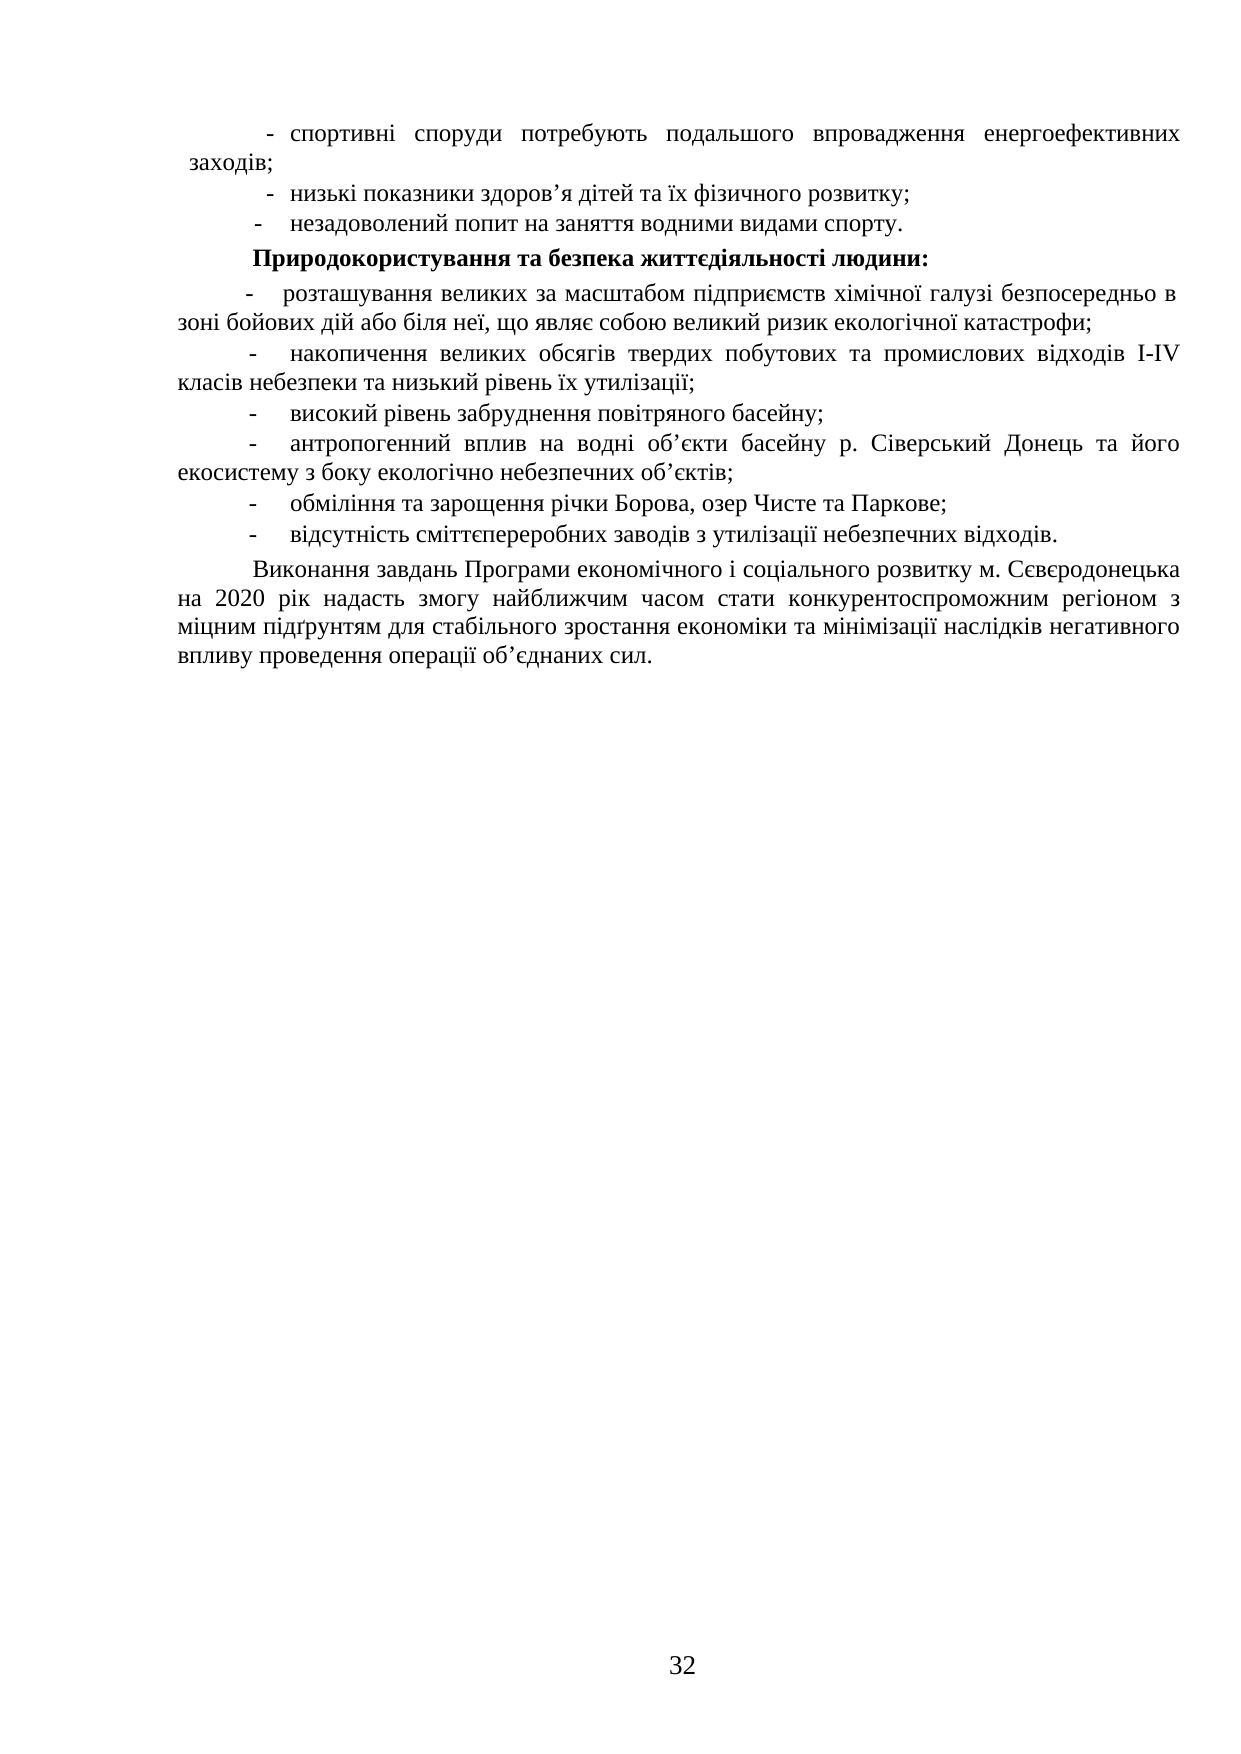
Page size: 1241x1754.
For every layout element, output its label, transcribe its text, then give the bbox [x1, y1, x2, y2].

list антропогенний вплив на водні об’єкти басейну р. Сіверський Донець та його екосистему з боку екологічно небезпечних об’єктів; [177, 428, 1181, 486]
list високий рівень забруднення повітряного басейну; [177, 398, 1181, 426]
list розташування великих за масштабом підприємств хімічної галузі безпосередньо в зоні бойових дій або біля неї, що являє собою великий ризик екологічної катастрофи; [177, 278, 1178, 336]
list обміління та зарощення річки Борова, озер Чисте та Паркове; [177, 488, 1181, 517]
text Виконання завдань Програми економічного і соціального розвитку м. Сєвєродонецька на 2020 рік надасть змогу найближчим часом стати конкурентоспроможним регіоном з міцним підґрунтям для стабільного зростання економіки та мінімізації наслідків негативного впливу проведення операції об’єднаних сил. [177, 554, 1181, 669]
text Природокористування та безпека життєдіяльності людини: [207, 243, 1181, 272]
list відсутність сміттєпереробних заводів з утилізації небезпечних відходів. [177, 519, 1181, 548]
list незадоволений попит на заняття водними видами спорту. [177, 208, 1181, 237]
list низькі показники здоров’я дітей та їх фізичного розвитку; [189, 178, 1181, 206]
list накопичення великих обсягів твердих побутових та промислових відходів І-IV класів небезпеки та низький рівень їх утилізації; [177, 338, 1181, 396]
list спортивні споруди потребують подальшого впровадження енергоефективних заходів; [189, 118, 1181, 176]
